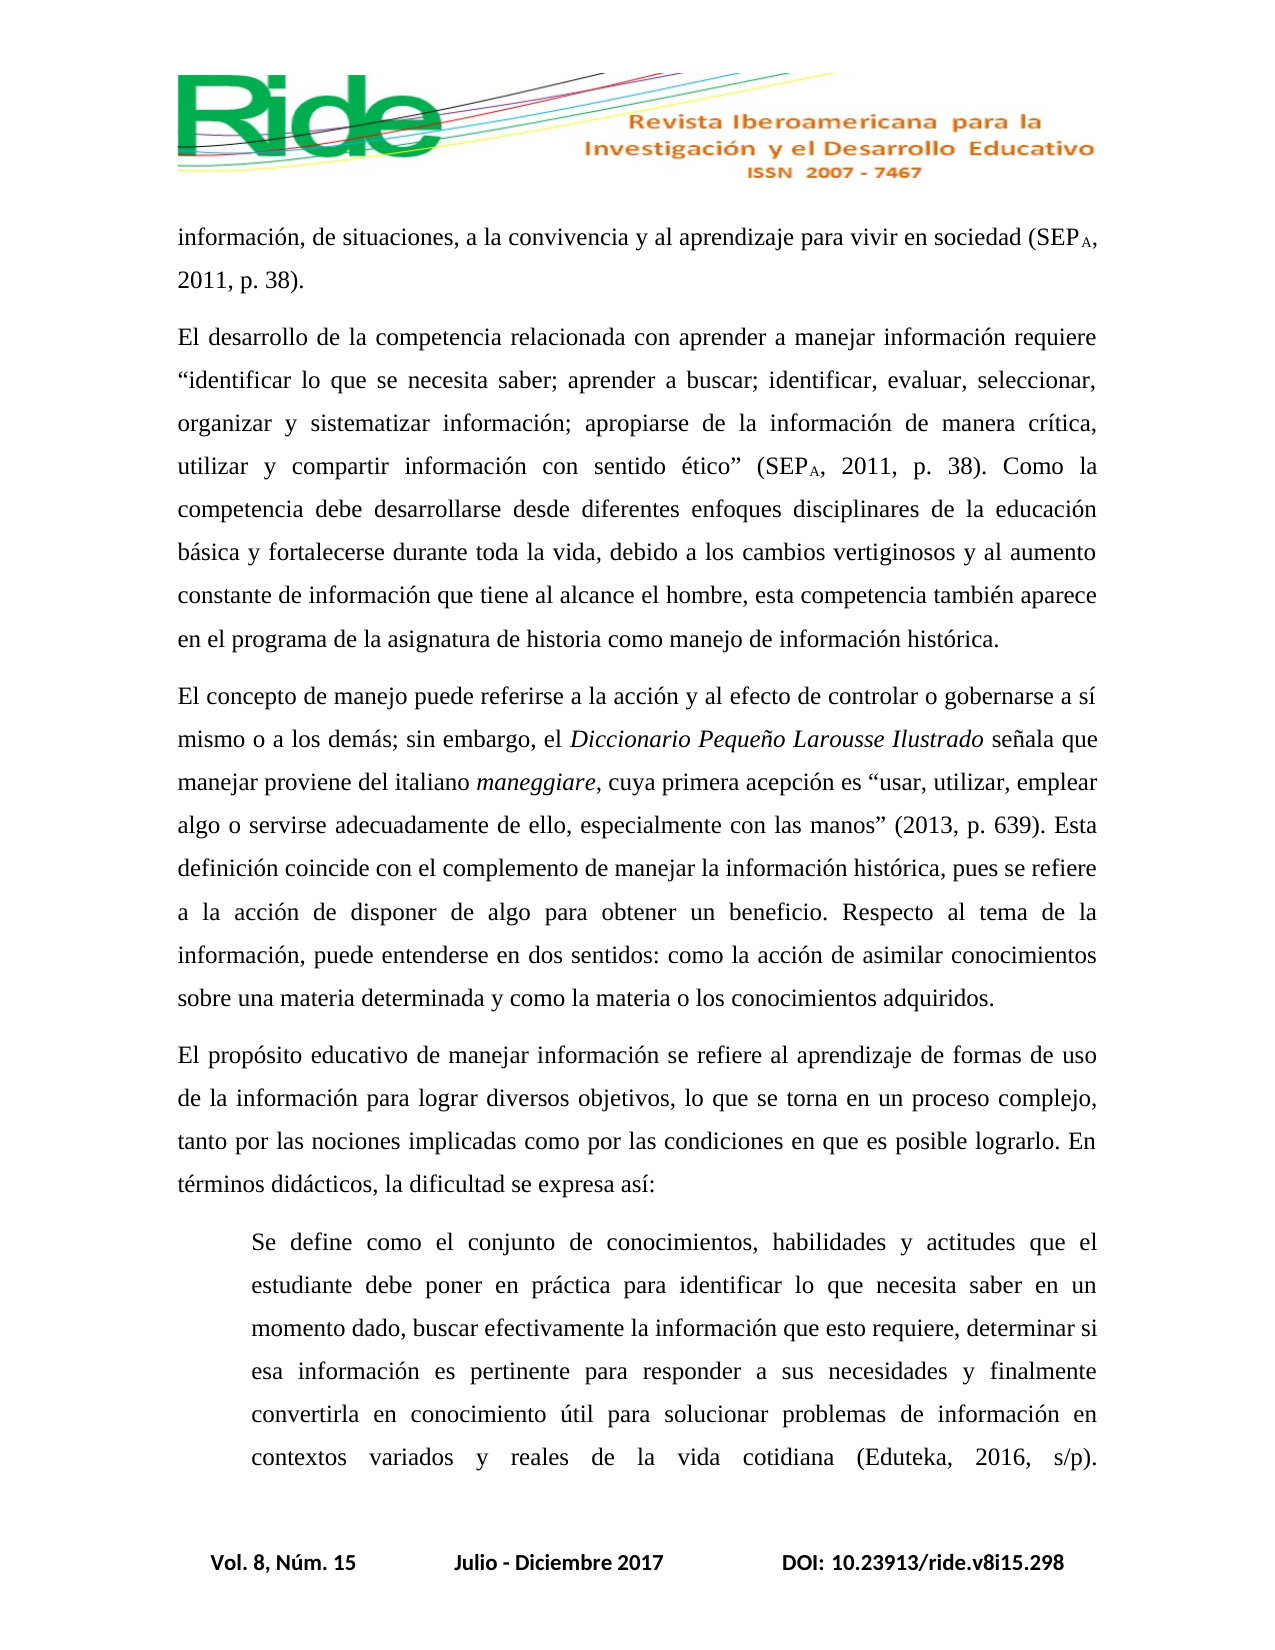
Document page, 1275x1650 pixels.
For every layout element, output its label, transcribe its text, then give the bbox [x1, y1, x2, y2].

text El desarrollo de la competencia relacionada con aprender a manejar información requiere “identificar lo que se necesita saber; aprender a buscar; identificar, evaluar, seleccionar, organizar y sistematizar información; apropiarse de la información de manera crítica, utilizar y compartir información con sentido ético” (SEPA, 2011, p. 38). Como la competencia debe desarrollarse desde diferentes enfoques disciplinares de la educación básica y fortalecerse durante toda la vida, debido a los cambios vertiginosos y al aumento constante de información que tiene al alcance el hombre, esta competencia también aparece en el programa de la asignatura de historia como manejo de información histórica. [177, 322, 1098, 652]
text El propósito educativo de manejar información se refiere al aprendizaje de formas de uso de la información para lograr diversos objetivos, lo que se torna en un proceso complejo, tanto por las nociones implicadas como por las condiciones en que es posible lograrlo. En términos didácticos, la dificultad se expresa así: [177, 1040, 1098, 1198]
picture [177, 73, 1098, 182]
text El concepto de manejo puede referirse a la acción y al efecto de controlar o gobernarse a sí mismo o a los demás; sin embargo, el Diccionario Pequeño Larousse Ilustrado señala que manejar proviene del italiano maneggiare, cuya primera acepción es “usar, utilizar, emplear algo o servirse adecuadamente de ello, especialmente con las manos” (2013, p. 639). Esta definición coincide con el complemento de manejar la información histórica, pues se refiere a la acción de disponer de algo para obtener un beneficio. Respecto al tema de la información, puede entenderse en dos sentidos: como la acción de asimilar conocimientos sobre una materia determinada y como la materia o los conocimientos adquiridos. [177, 681, 1098, 1012]
